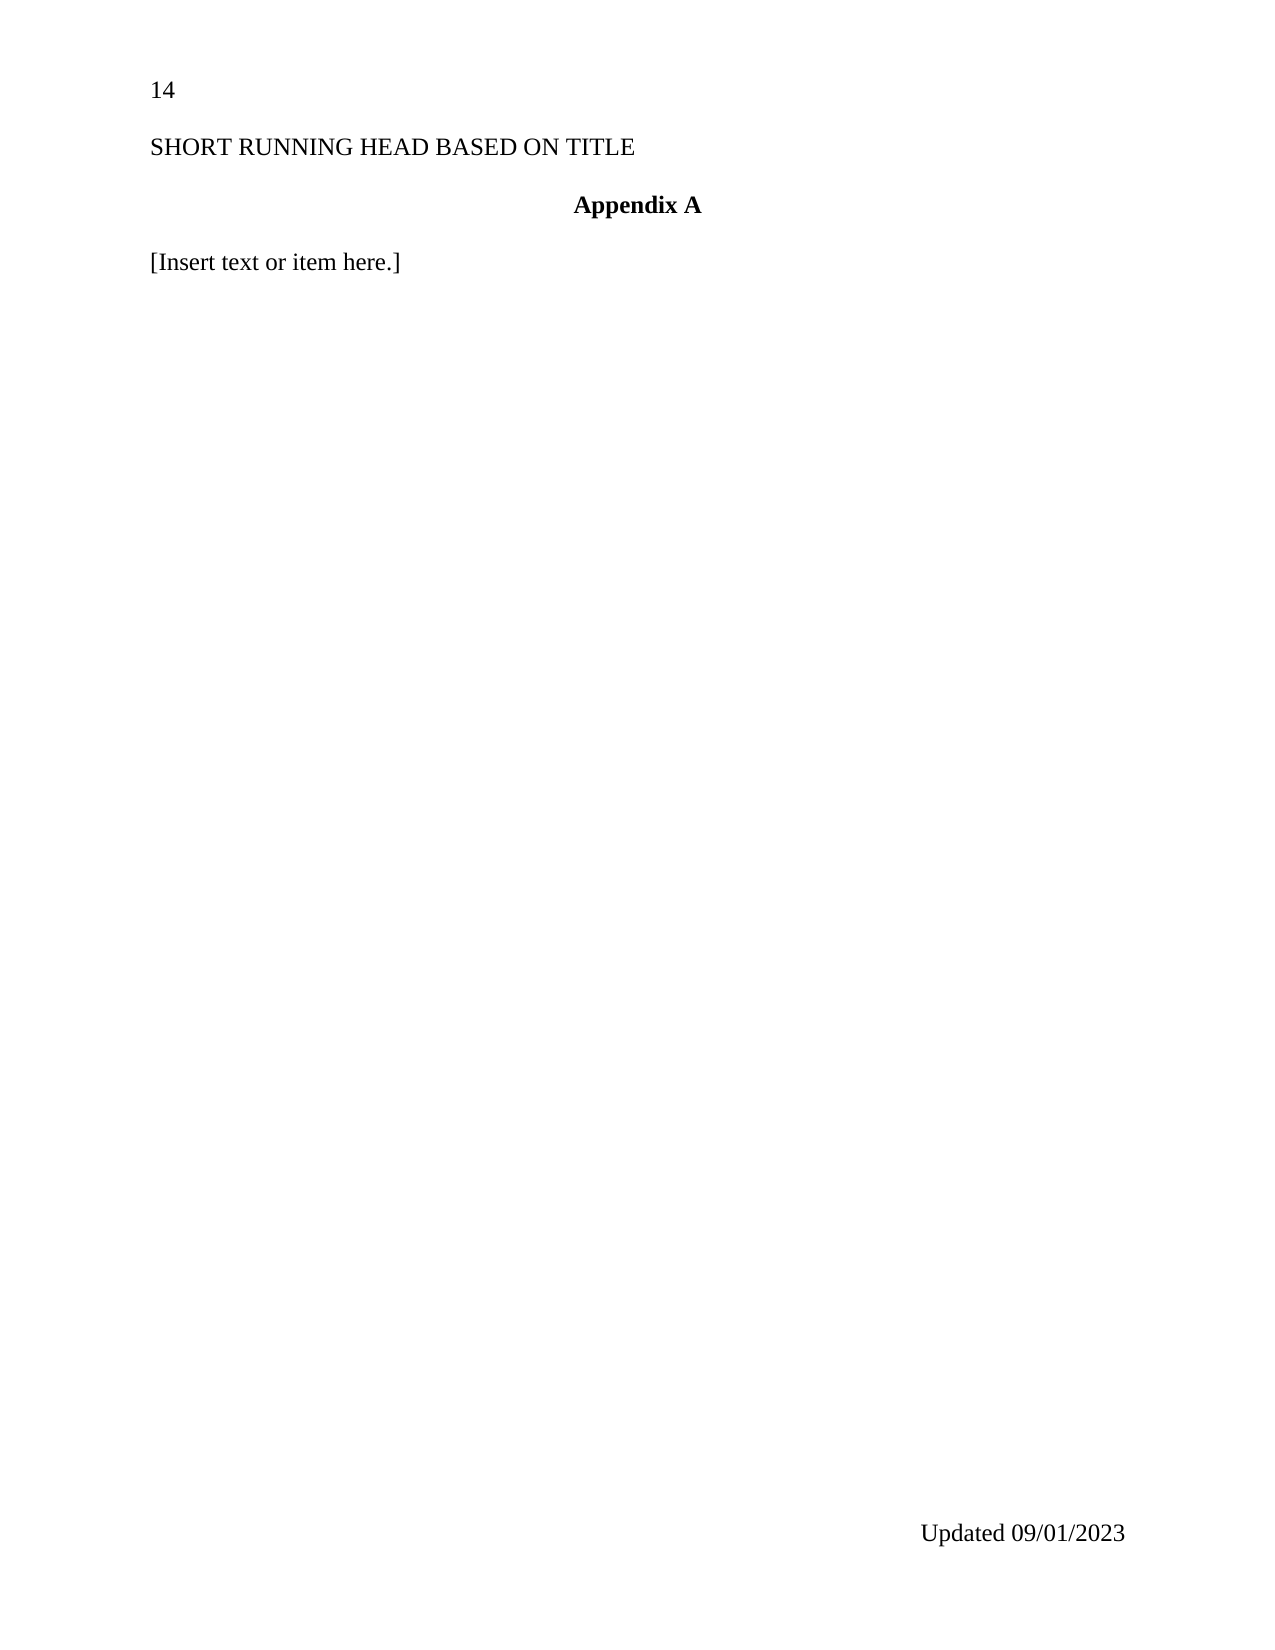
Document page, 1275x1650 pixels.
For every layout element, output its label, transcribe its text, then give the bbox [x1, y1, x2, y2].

text [Insert text or item here.] [150, 247, 1125, 276]
subtitle Appendix A [150, 190, 1125, 219]
